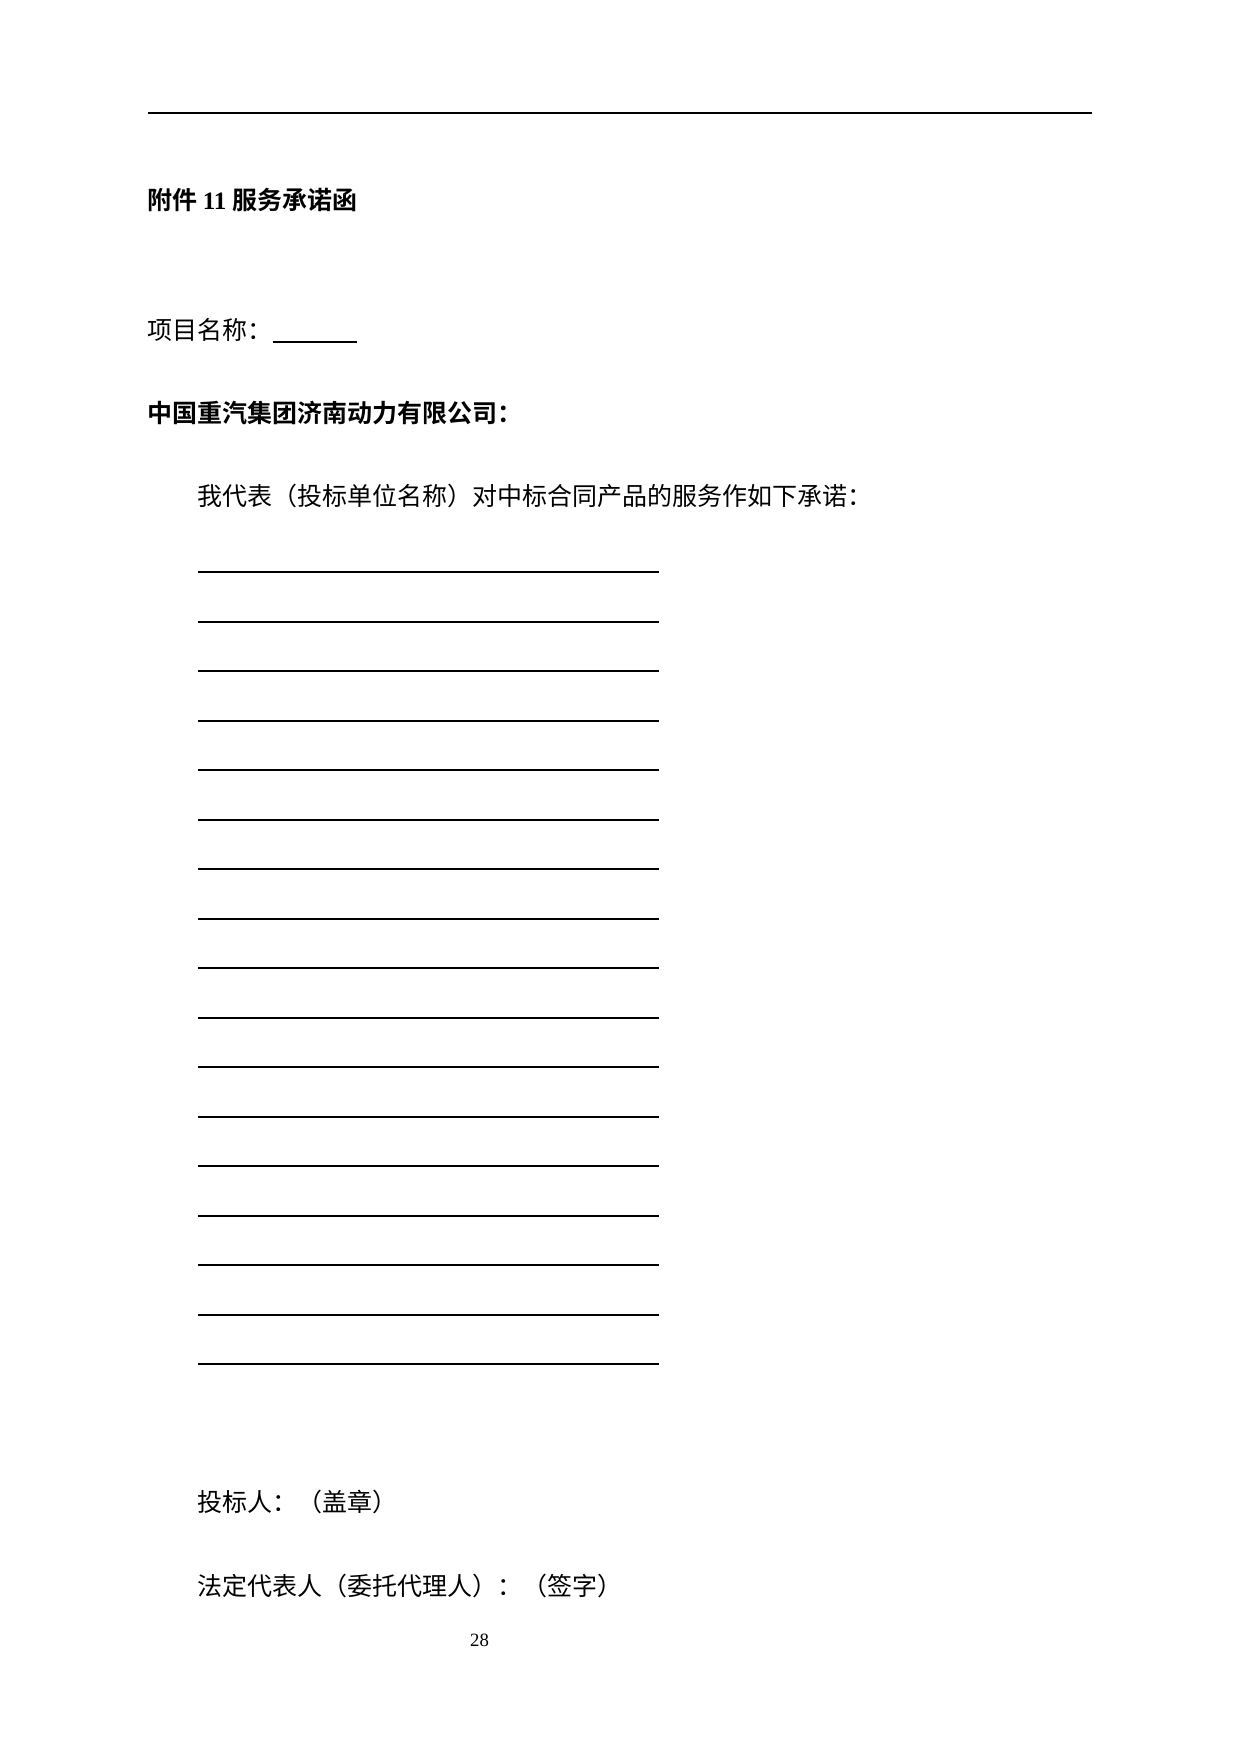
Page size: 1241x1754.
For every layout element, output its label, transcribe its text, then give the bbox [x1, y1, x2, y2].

text 中国重汽集团济南动力有限公司： [148, 379, 1092, 444]
text 我代表（投标单位名称）对中标合同产品的服务作如下承诺： [148, 462, 1092, 527]
text 投标人：（盖章） [148, 1468, 1092, 1533]
text 项目名称： [148, 296, 1092, 361]
text 法定代表人（委托代理人）：（签字） [148, 1552, 1092, 1617]
text 附件11 服务承诺函 [148, 166, 1092, 231]
